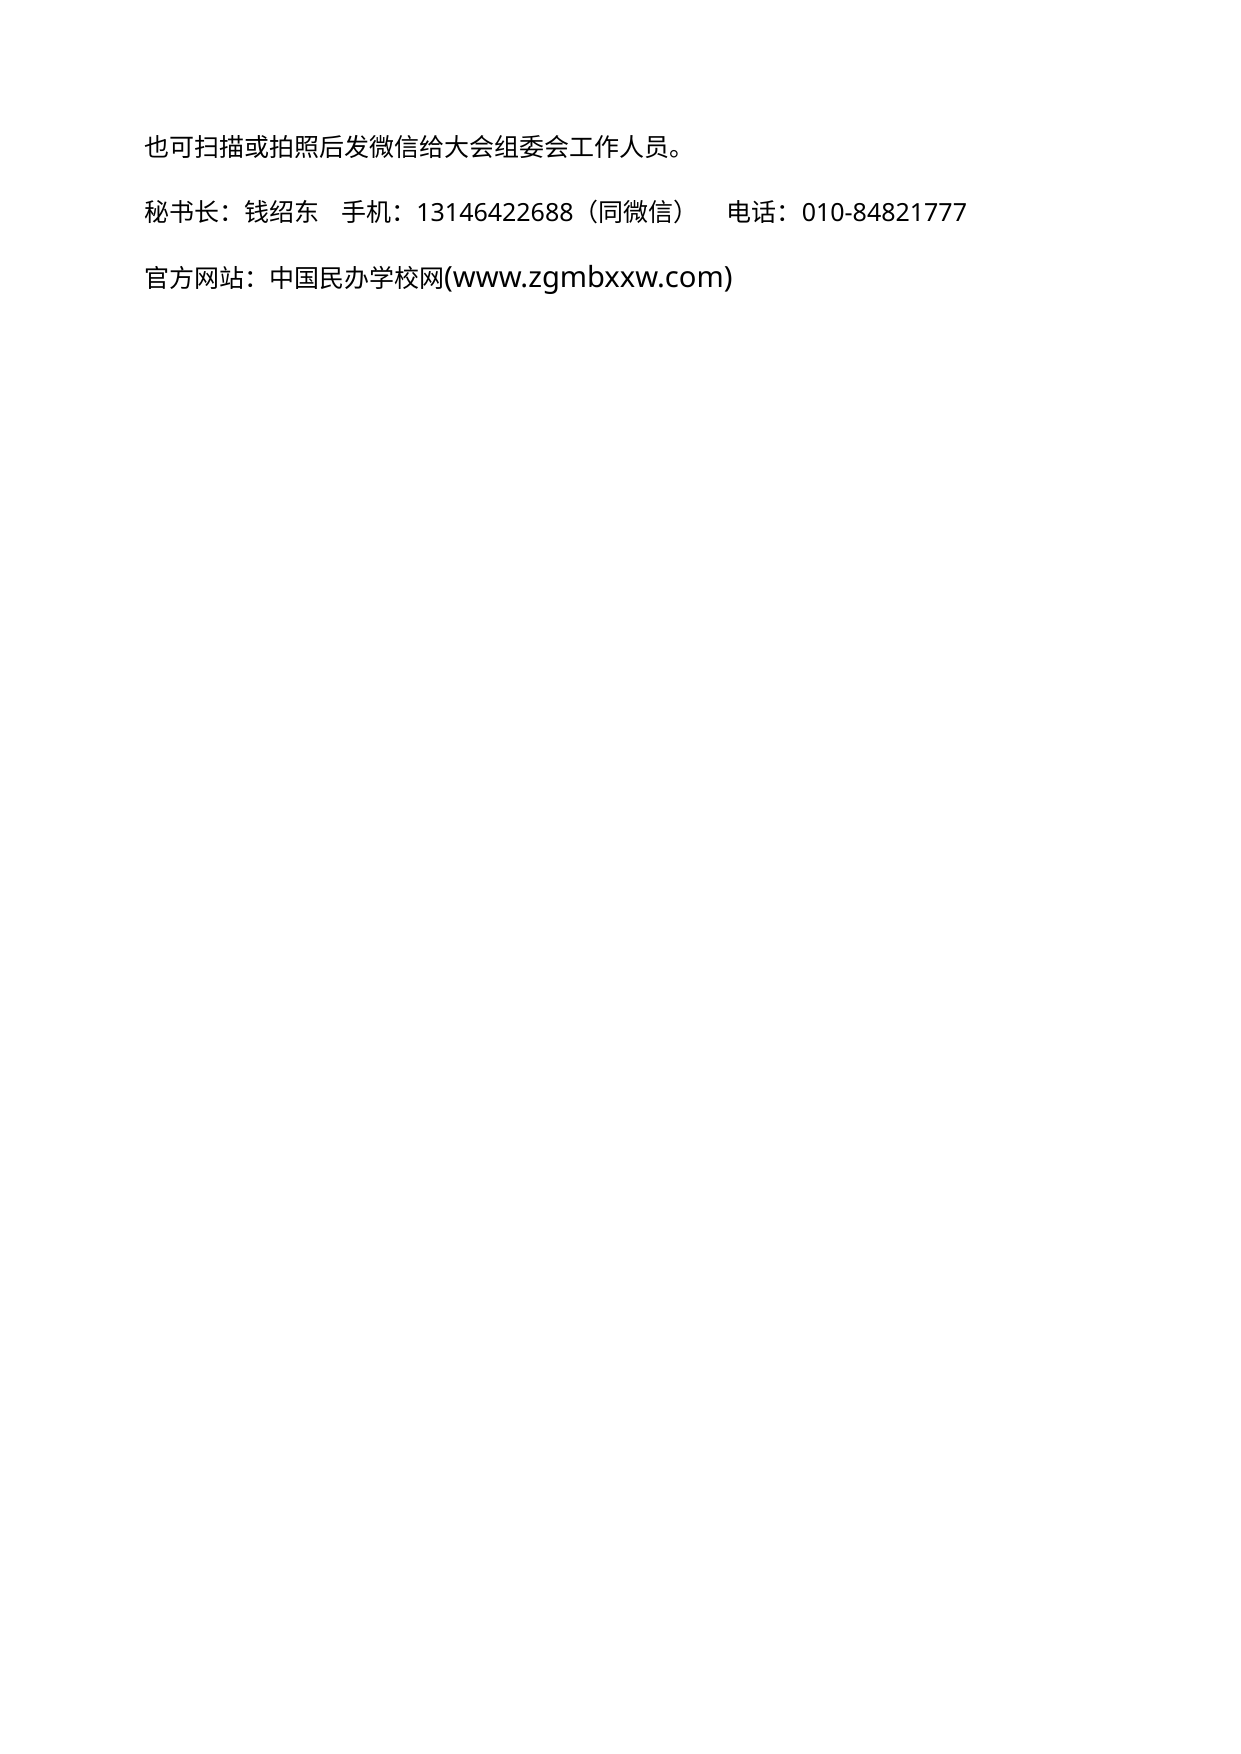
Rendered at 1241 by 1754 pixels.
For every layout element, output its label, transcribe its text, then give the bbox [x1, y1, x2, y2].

text 官方网站：中国民办学校网(www.zgmbxxw.com) [106, 243, 1134, 308]
text 也可扫描或拍照后发微信给大会组委会工作人员。 [106, 113, 1134, 178]
text 秘书长：钱绍东 手机：13146422688（同微信） 电话：010-84821777 [106, 178, 1134, 243]
